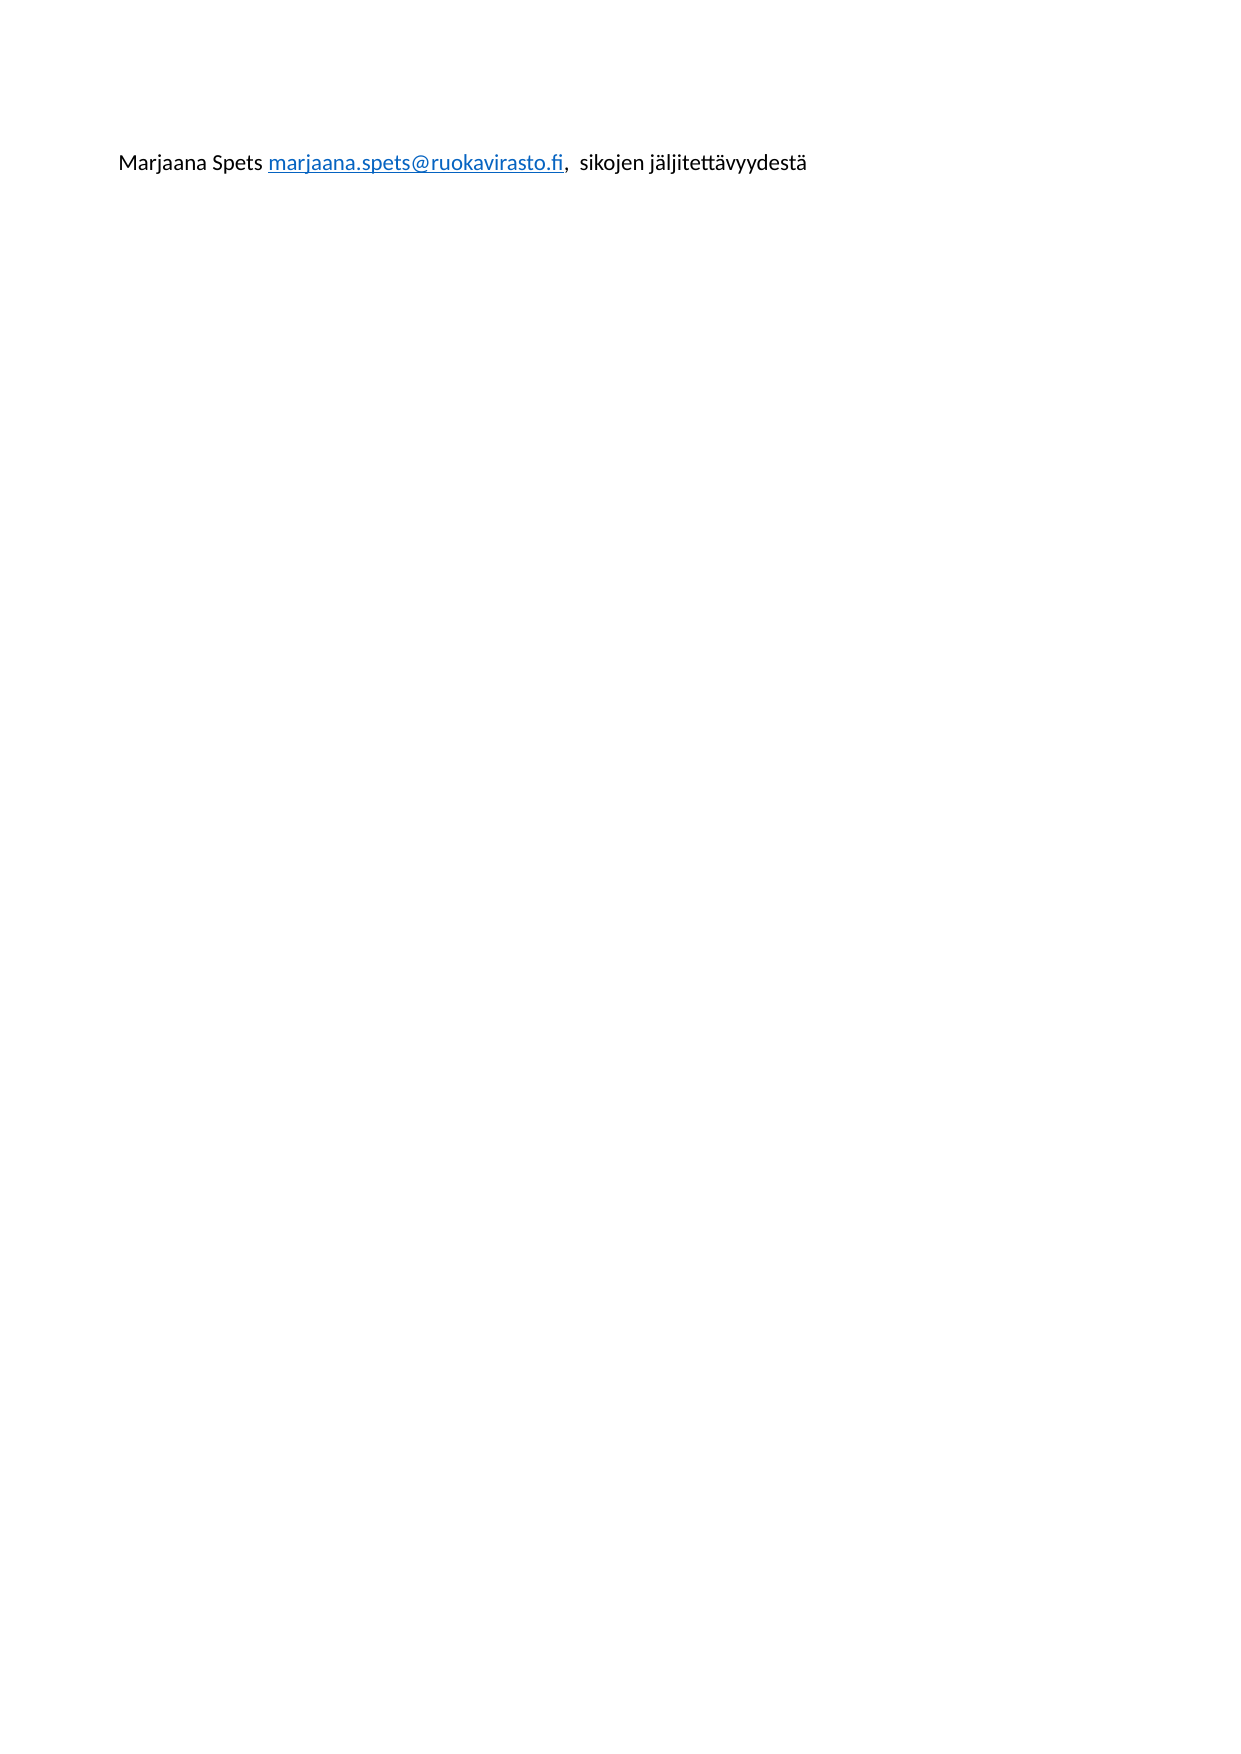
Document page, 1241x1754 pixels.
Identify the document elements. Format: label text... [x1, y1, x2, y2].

text Marjaana Spets marjaana.spets@ruokavirasto.fi, sikojen jäljitettävyydestä [118, 148, 1122, 176]
